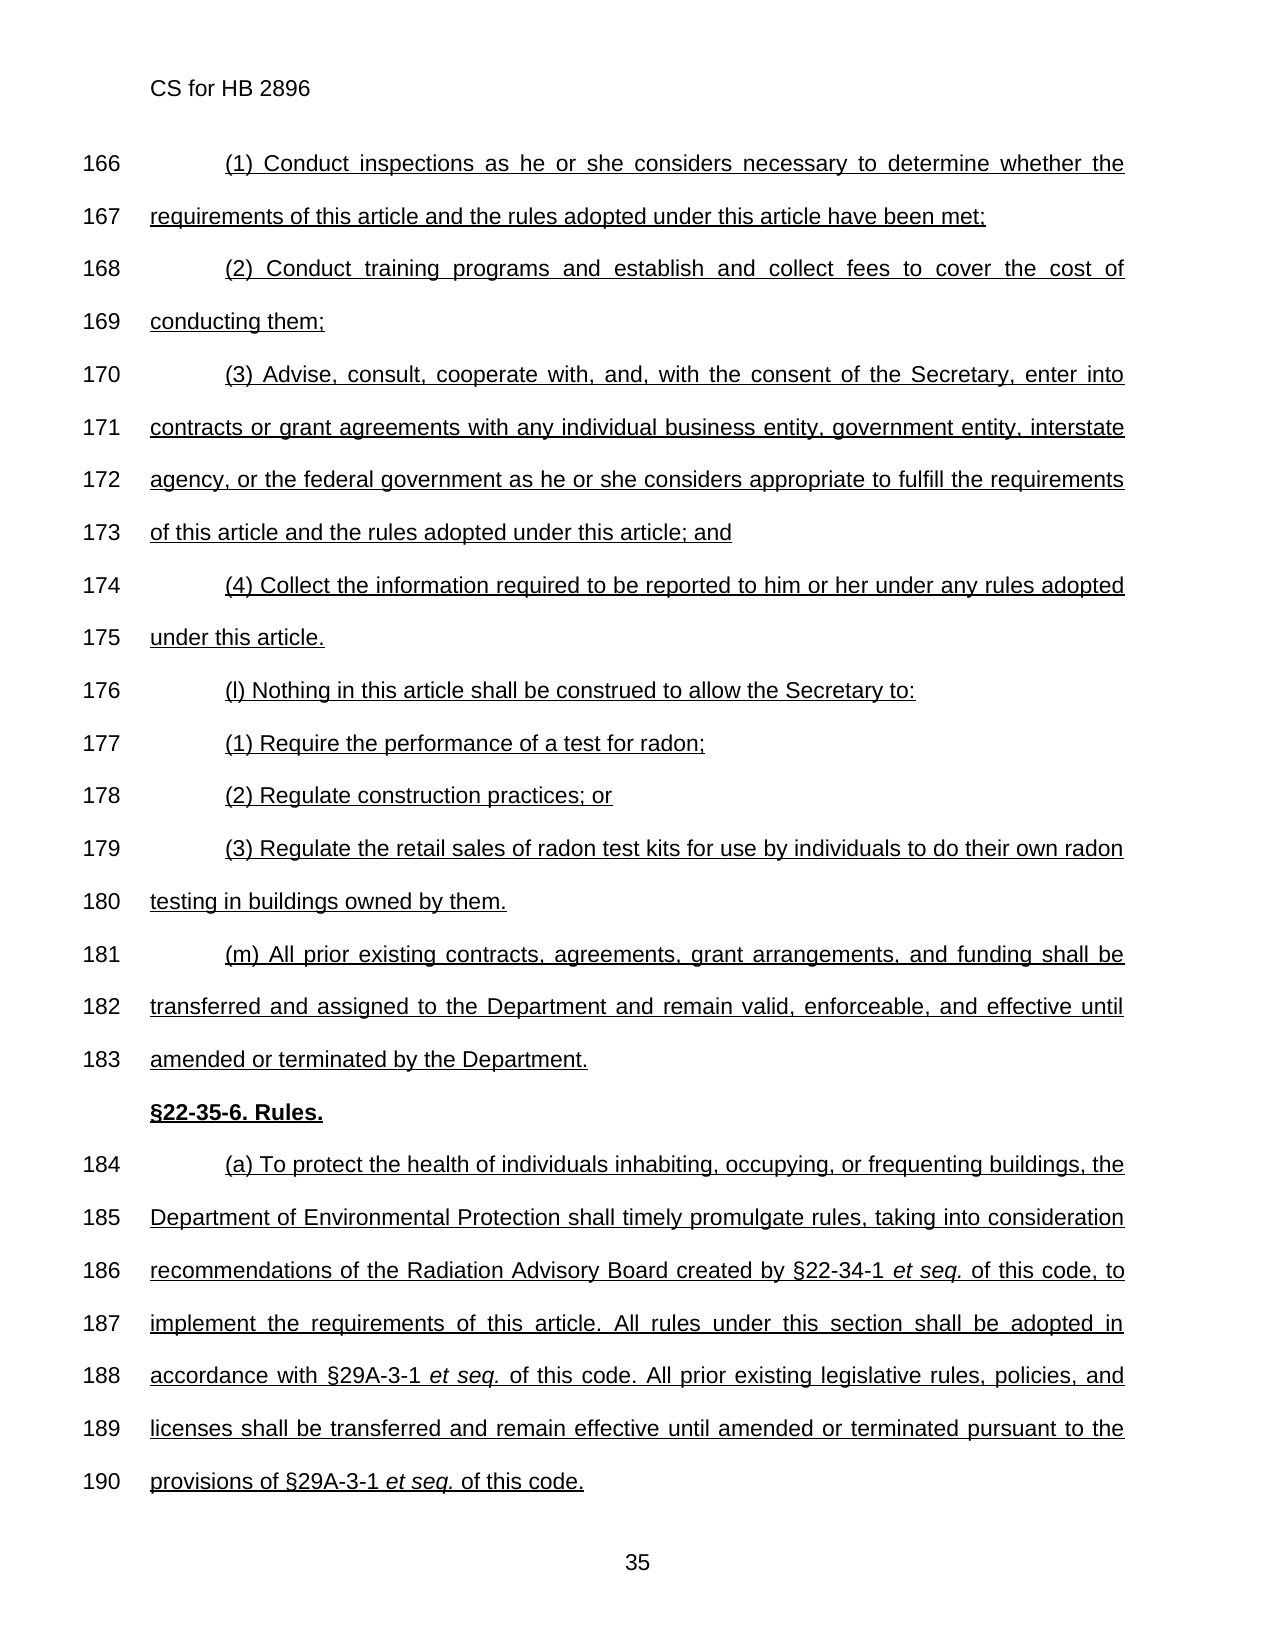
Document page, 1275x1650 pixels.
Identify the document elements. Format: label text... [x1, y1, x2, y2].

text (1) Conduct inspections as he or she considers necessary to determine whether the requirements of this article and the rules adopted under this article have been met; [150, 150, 1125, 229]
text (3) Advise, consult, cooperate with, and, with the consent of the Secretary, enter into contracts or grant agreements with any individual business entity, government entity, interstate agency, or the federal government as he or she considers appropriate to fulfill the requirements of this article and the rules adopted under this article; and [150, 490, 1125, 545]
text (4) Collect the information required to be reported to him or her under any rules adopted under this article. [150, 572, 1125, 651]
text (a) To protect the health of individuals inhabiting, occupying, or frequenting buildings, the Department of Environmental Protection shall timely promulgate rules, taking into consideration recommendations of the Radiation Advisory Board created by §22-34-1 et seq. of this code, to implement the requirements of this article. All rules under this section shall be adopted in accordance with §29A-3-1 et seq. of this code. All prior existing legislative rules, policies, and licenses shall be transferred and remain effective until amended or terminated pursuant to the provisions of §29A-3-1 et seq. of this code. [150, 1439, 1125, 1494]
text (3) Regulate the retail sales of radon test kits for use by individuals to do their own radon testing in buildings owned by them. [150, 835, 1125, 914]
text (3) Advise, consult, cooperate with, and, with the consent of the Secretary, enter into contracts or grant agreements with any individual business entity, government entity, interstate agency, or the federal government as he or she considers appropriate to fulfill the requirements of this article and the rules adopted under this article; and [150, 361, 1125, 436]
text (3) Advise, consult, cooperate with, and, with the consent of the Secretary, enter into contracts or grant agreements with any individual business entity, government entity, interstate agency, or the federal government as he or she considers appropriate to fulfill the requirements of this article and the rules adopted under this article; and [150, 438, 1125, 489]
text (a) To protect the health of individuals inhabiting, occupying, or frequenting buildings, the Department of Environmental Protection shall timely promulgate rules, taking into consideration recommendations of the Radiation Advisory Board created by §22-34-1 et seq. of this code, to implement the requirements of this article. All rules under this section shall be adopted in accordance with §29A-3-1 et seq. of this code. All prior existing legislative rules, policies, and licenses shall be transferred and remain effective until amended or terminated pursuant to the provisions of §29A-3-1 et seq. of this code. [150, 1386, 1125, 1438]
text (2) Regulate construction practices; or [150, 782, 1125, 809]
subtitle §22-35-6. Rules. [150, 1099, 1125, 1125]
text (a) To protect the health of individuals inhabiting, occupying, or frequenting buildings, the Department of Environmental Protection shall timely promulgate rules, taking into consideration recommendations of the Radiation Advisory Board created by §22-34-1 et seq. of this code, to implement the requirements of this article. All rules under this section shall be adopted in accordance with §29A-3-1 et seq. of this code. All prior existing legislative rules, policies, and licenses shall be transferred and remain effective until amended or terminated pursuant to the provisions of §29A-3-1 et seq. of this code. [150, 1281, 1125, 1385]
text (2) Conduct training programs and establish and collect fees to cover the cost of conducting them; [150, 255, 1125, 334]
text (1) Require the performance of a test for radon; [150, 730, 1125, 756]
text (m) All prior existing contracts, agreements, grant arrangements, and funding shall be transferred and assigned to the Department and remain valid, enforceable, and effective until amended or terminated by the Department. [150, 941, 1125, 1072]
text (a) To protect the health of individuals inhabiting, occupying, or frequenting buildings, the Department of Environmental Protection shall timely promulgate rules, taking into consideration recommendations of the Radiation Advisory Board created by §22-34-1 et seq. of this code, to implement the requirements of this article. All rules under this section shall be adopted in accordance with §29A-3-1 et seq. of this code. All prior existing legislative rules, policies, and licenses shall be transferred and remain effective until amended or terminated pursuant to the provisions of §29A-3-1 et seq. of this code. [150, 1151, 1125, 1227]
text (l) Nothing in this article shall be construed to allow the Secretary to: [150, 677, 1125, 703]
text (a) To protect the health of individuals inhabiting, occupying, or frequenting buildings, the Department of Environmental Protection shall timely promulgate rules, taking into consideration recommendations of the Radiation Advisory Board created by §22-34-1 et seq. of this code, to implement the requirements of this article. All rules under this section shall be adopted in accordance with §29A-3-1 et seq. of this code. All prior existing legislative rules, policies, and licenses shall be transferred and remain effective until amended or terminated pursuant to the provisions of §29A-3-1 et seq. of this code. [150, 1228, 1125, 1280]
